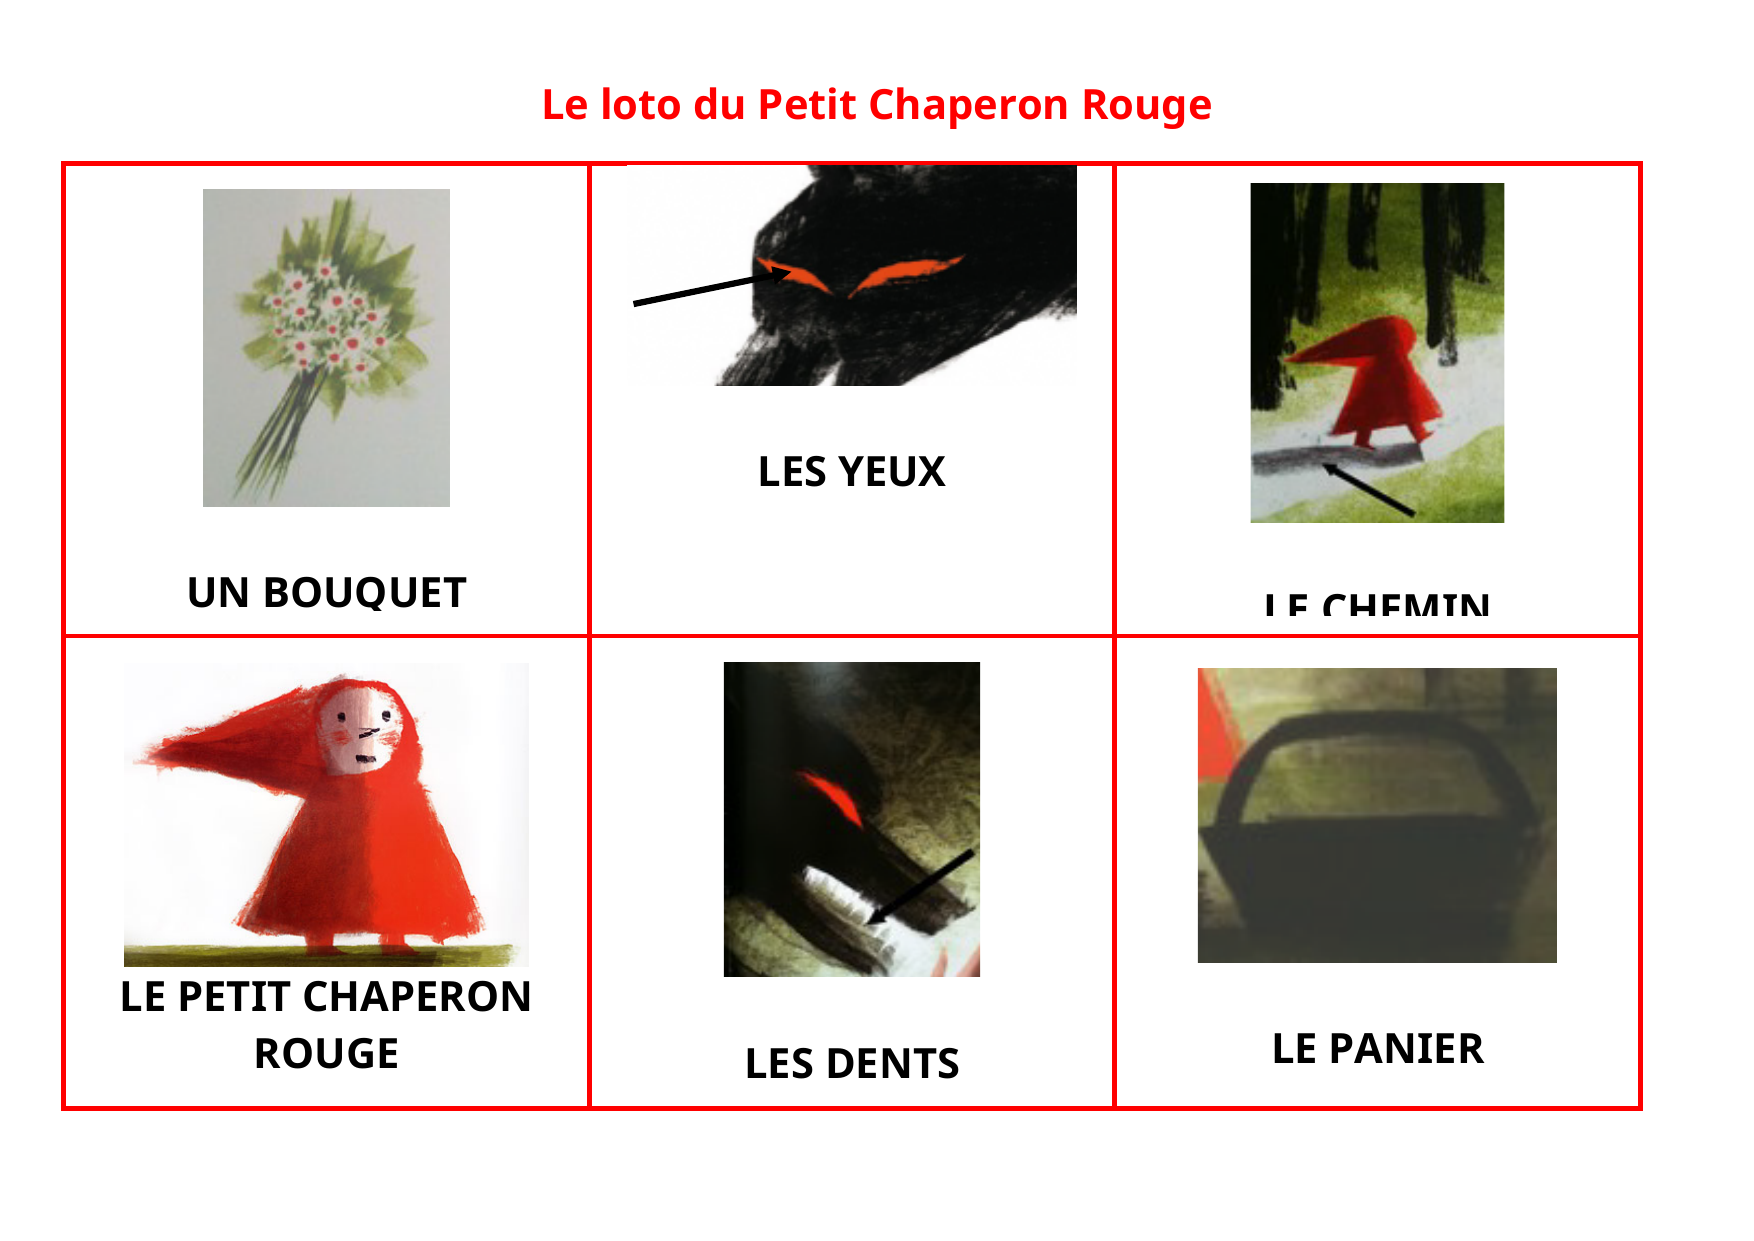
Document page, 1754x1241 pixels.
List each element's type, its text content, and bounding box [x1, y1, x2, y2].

table_cell LE PANIER [1117, 638, 1638, 1106]
text Le loto du Petit Chaperon Rouge [75, 75, 1679, 132]
picture [124, 663, 529, 967]
table_header UN BOUQUET [66, 166, 587, 633]
table_cell LE PETIT CHAPERON ROUGE [66, 638, 587, 1106]
picture [627, 165, 1077, 386]
table_header LE CHEMIN [1117, 166, 1638, 633]
table_header LES YEUX [592, 166, 1112, 633]
table_cell LES DENTS [592, 638, 1112, 1106]
